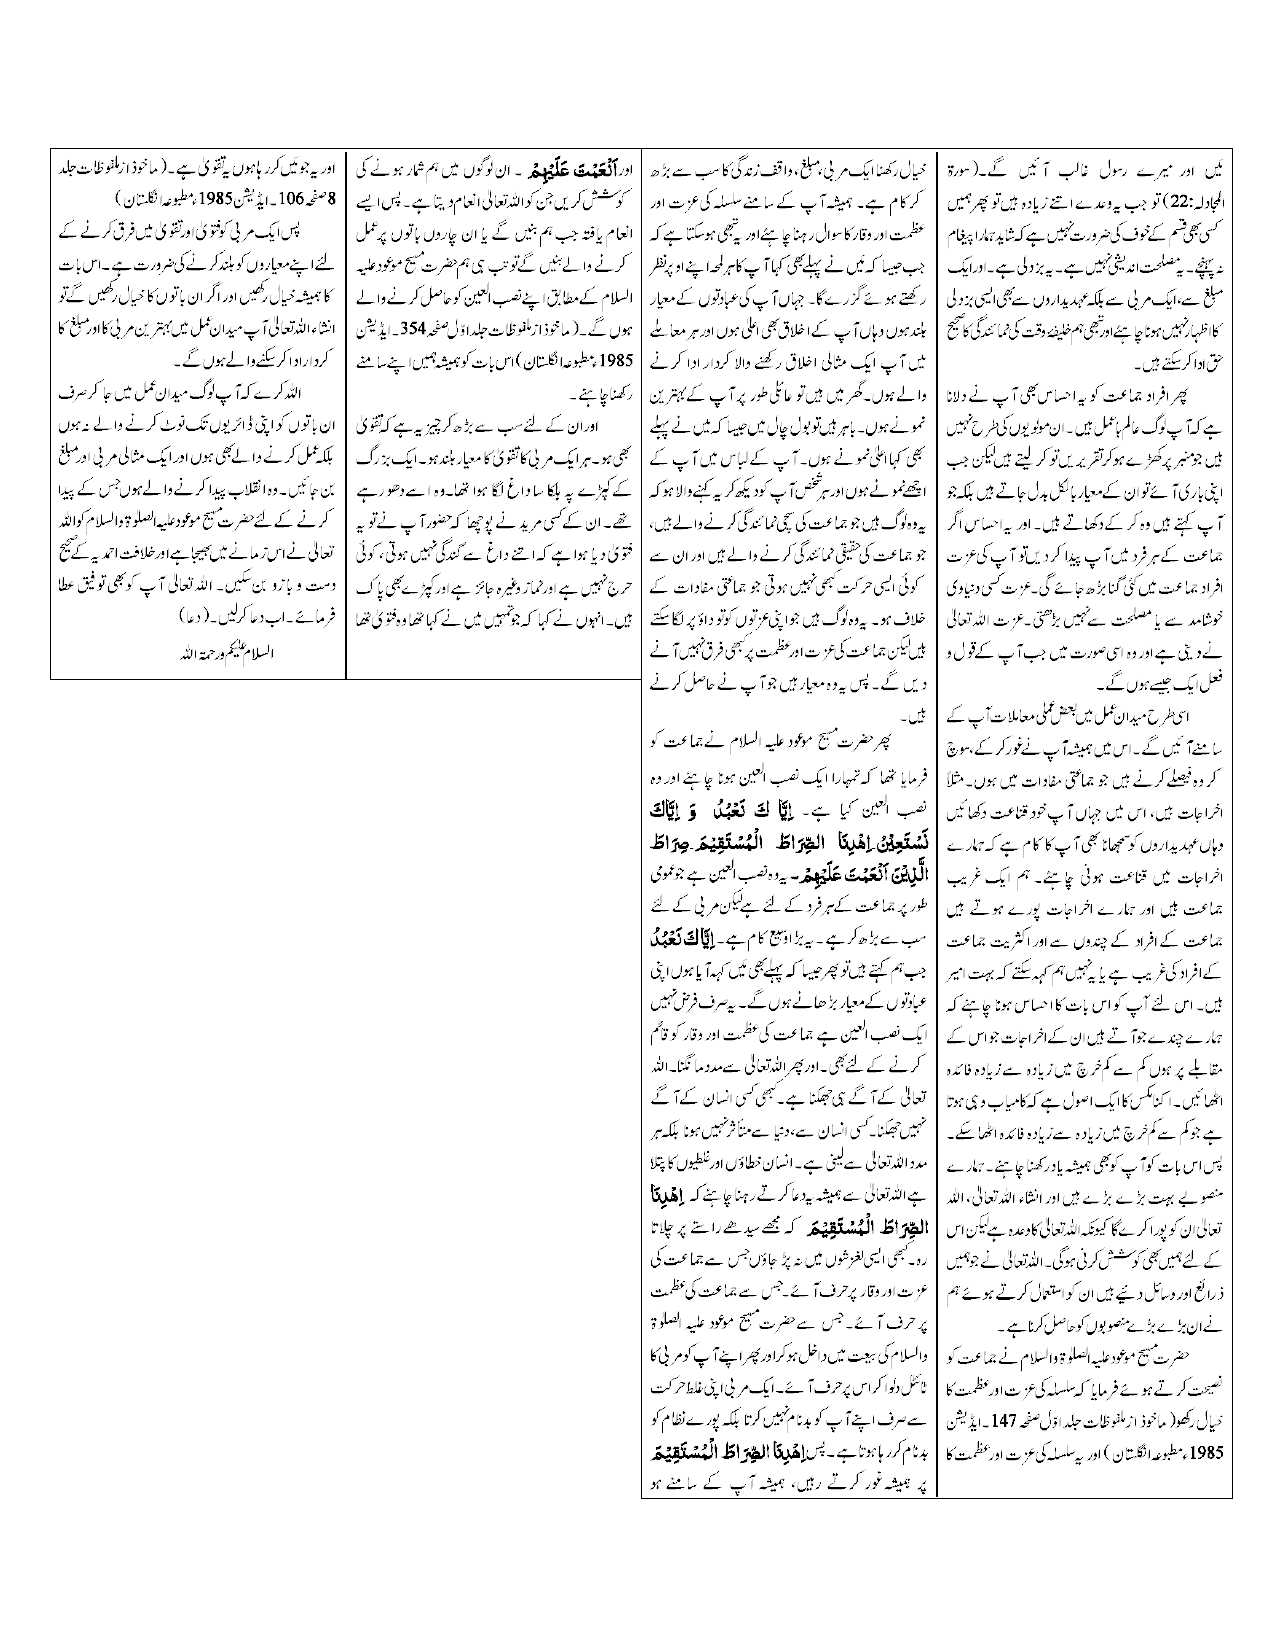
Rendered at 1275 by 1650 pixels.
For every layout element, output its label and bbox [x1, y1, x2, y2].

picture [642, 149, 1232, 1498]
picture [51, 149, 641, 679]
